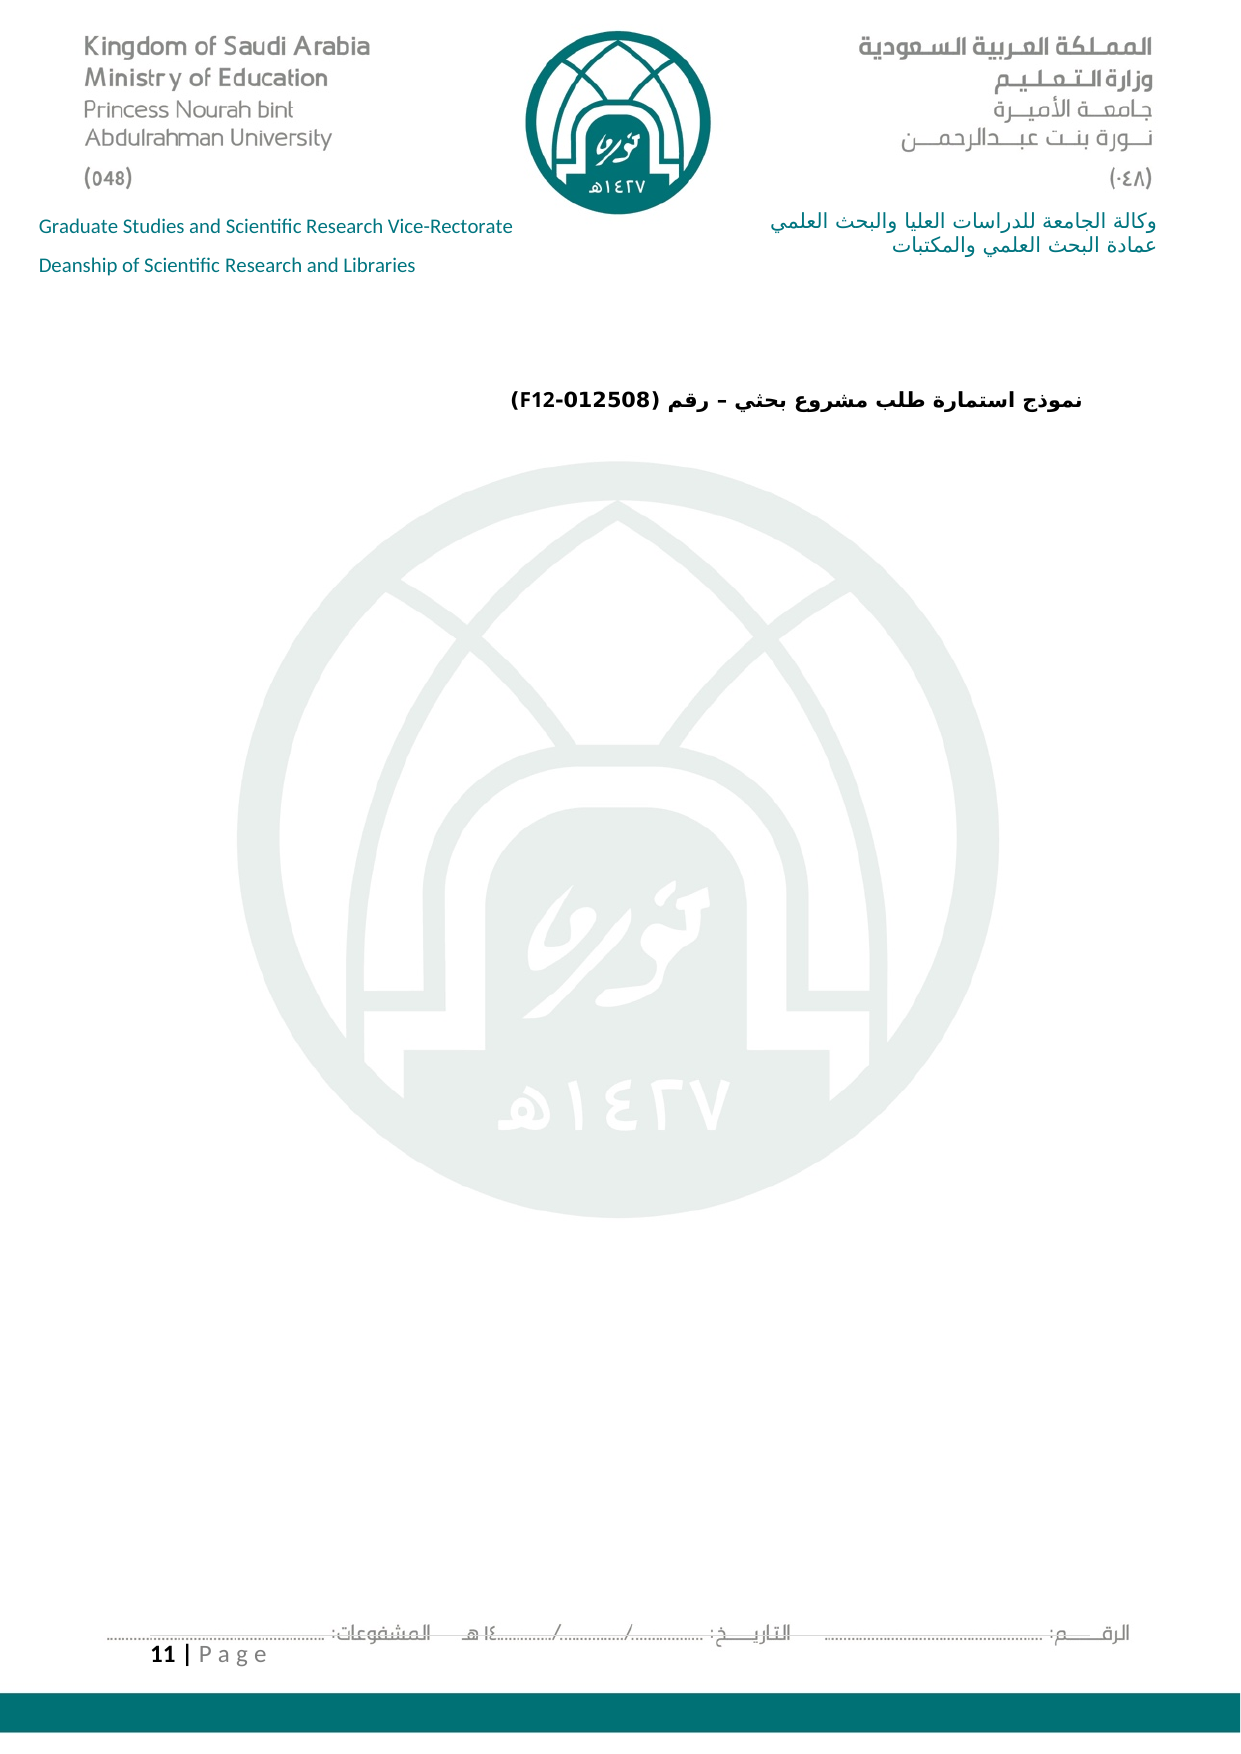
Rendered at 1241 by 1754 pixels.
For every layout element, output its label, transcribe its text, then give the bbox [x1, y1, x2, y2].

picture [0, 0, 1241, 1754]
text نموذج استمارة طلب مشروع بحثي – رقم (012508-F12) [150, 385, 1090, 413]
